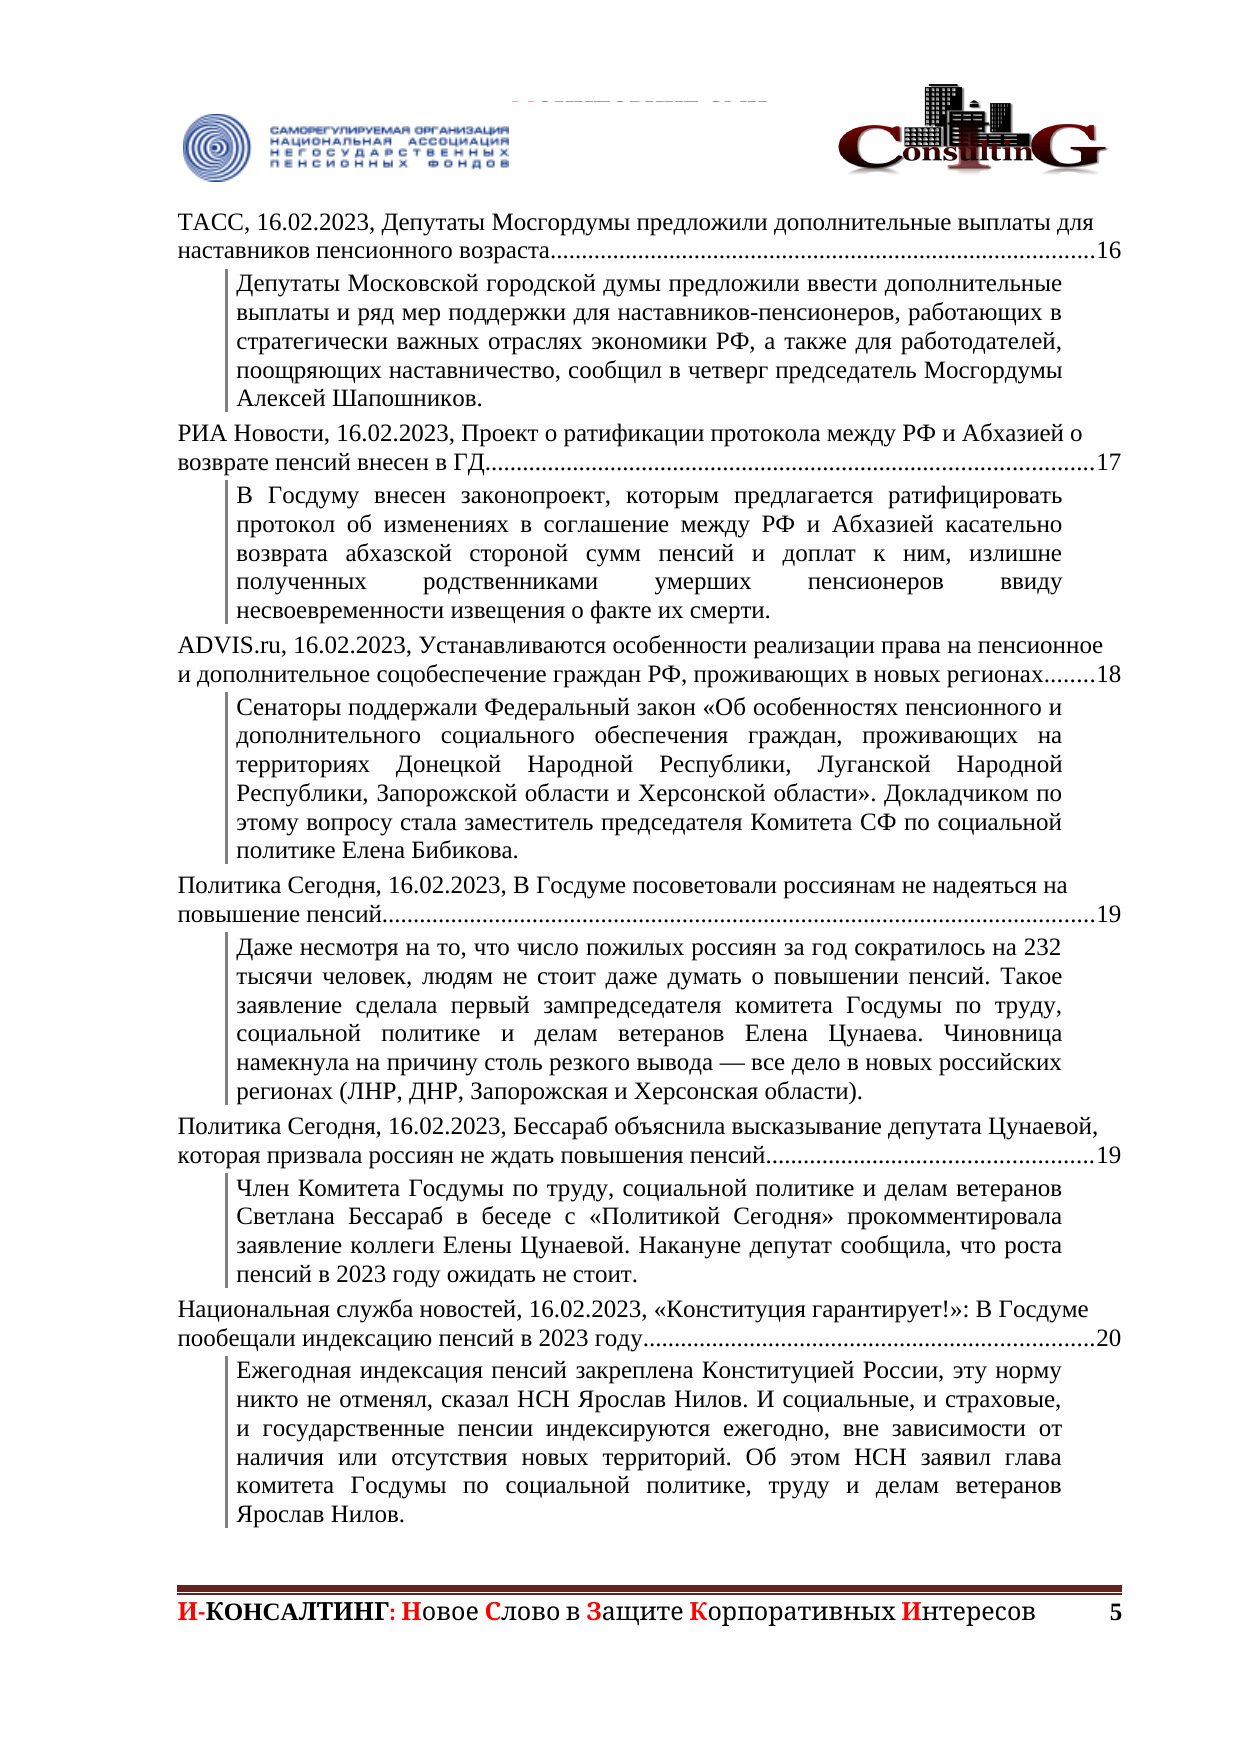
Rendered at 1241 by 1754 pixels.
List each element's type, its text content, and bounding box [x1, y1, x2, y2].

text Политика Сегодня, 16.02.2023, Бессараб объяснила высказывание депутата Цунаевой, которая призвала россиян не ждать повышения пенсий 19 [177, 1111, 1122, 1168]
text В Госдуму внесен законопроект, которым предлагается ратифицировать протокол об изменениях в соглашение между РФ и Абхазией касательно возврата абхазской стороной сумм пенсий и доплат к ним, излишне полученных родственниками умерших пенсионеров ввиду несвоевременности извещения о факте их смерти. 17 [228, 480, 1063, 624]
text Сенаторы поддержали Федеральный закон «Об особенностях пенсионного и дополнительного социального обеспечения граждан, проживающих на территориях Донецкой Народной Республики, Луганской Народной Республики, Запорожской области и Херсонской области». Докладчиком по этому вопросу стала заместитель председателя Комитета СФ по социальной политике Елена Бибикова. 18 [228, 692, 1063, 864]
text Депутаты Московской городской думы предложили ввести дополнительные выплаты и ряд мер поддержки для наставников-пенсионеров, работающих в стратегически важных отраслях экономики РФ, а также для работодателей, поощряющих наставничество, сообщил в четверг председатель Мосгордумы Алексей Шапошников. 16 [225, 268, 1063, 412]
text Член Комитета Госдумы по труду, социальной политике и делам ветеранов Светлана Бессараб в беседе с «Политикой Сегодня» прокомментировала заявление коллеги Елены Цунаевой. Накануне депутат сообщила, что роста пенсий в 2023 году ожидать не стоит. 19 [228, 1173, 1063, 1288]
text ТАСС, 16.02.2023, Депутаты Мосгордумы предложили дополнительные выплаты для наставников пенсионного возраста 16 [177, 207, 1122, 264]
text Национальная служба новостей, 16.02.2023, «Конституция гарантирует!»: В Госдуме пообещали индексацию пенсий в 2023 году 20 [177, 1294, 1122, 1351]
text Ежегодная индексация пенсий закреплена Конституцией России, эту норму никто не отменял, сказал НСН Ярослав Нилов. И социальные, и страховые, и государственные пенсии индексируются ежегодно, вне зависимости от наличия или отсутствия новых территорий. Об этом НСН заявил глава комитета Госдумы по социальной политике, труду и делам ветеранов Ярослав Нилов. 20 [228, 1356, 1063, 1528]
text Даже несмотря на то, что число пожилых россиян за год сократилось на 232 тысячи человек, людям не стоит даже думать о повышении пенсий. Такое заявление сделала первый зампредседателя комитета Госдумы по труду, социальной политике и делам ветеранов Елена Цунаева. Чиновница намекнула на причину столь резкого вывода — все дело в новых российских регионах (ЛНР, ДНР, Запорожская и Херсонская области). 19 [228, 932, 1063, 1105]
picture [183, 114, 509, 182]
picture [821, 73, 1122, 182]
text РИА Новости, 16.02.2023, Проект о ратификации протокола между РФ и Абхазией о возврате пенсий внесен в ГД 17 [177, 418, 1122, 476]
text Политика Сегодня, 16.02.2023, В Госдуме посоветовали россиянам не надеяться на повышение пенсий 19 [177, 871, 1122, 928]
text ADVIS.ru, 16.02.2023, Устанавливаются особенности реализации права на пенсионное и дополнительное соцобеспечение граждан РФ, проживающих в новых регионах 18 [177, 630, 1122, 688]
